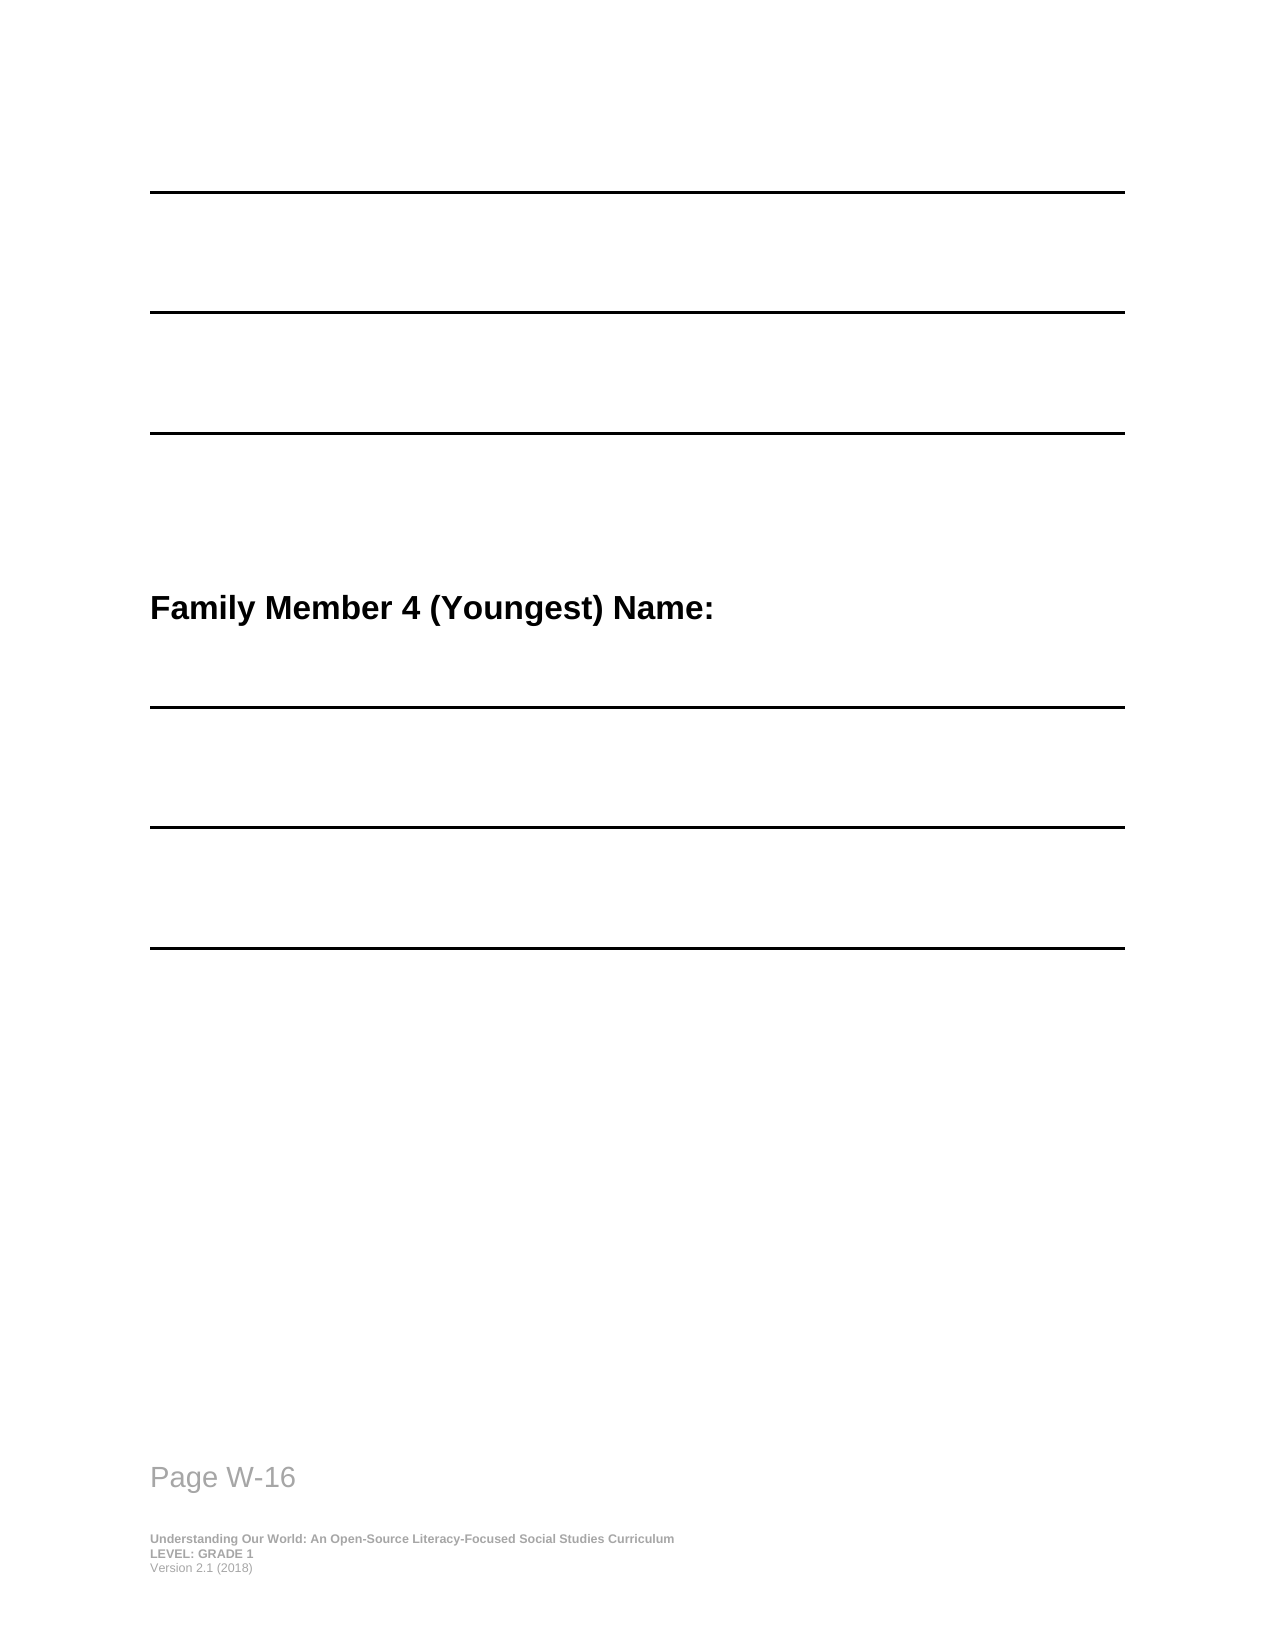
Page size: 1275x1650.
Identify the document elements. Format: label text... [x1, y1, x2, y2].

text Family Member 4 (Youngest) Name: [150, 588, 1125, 627]
